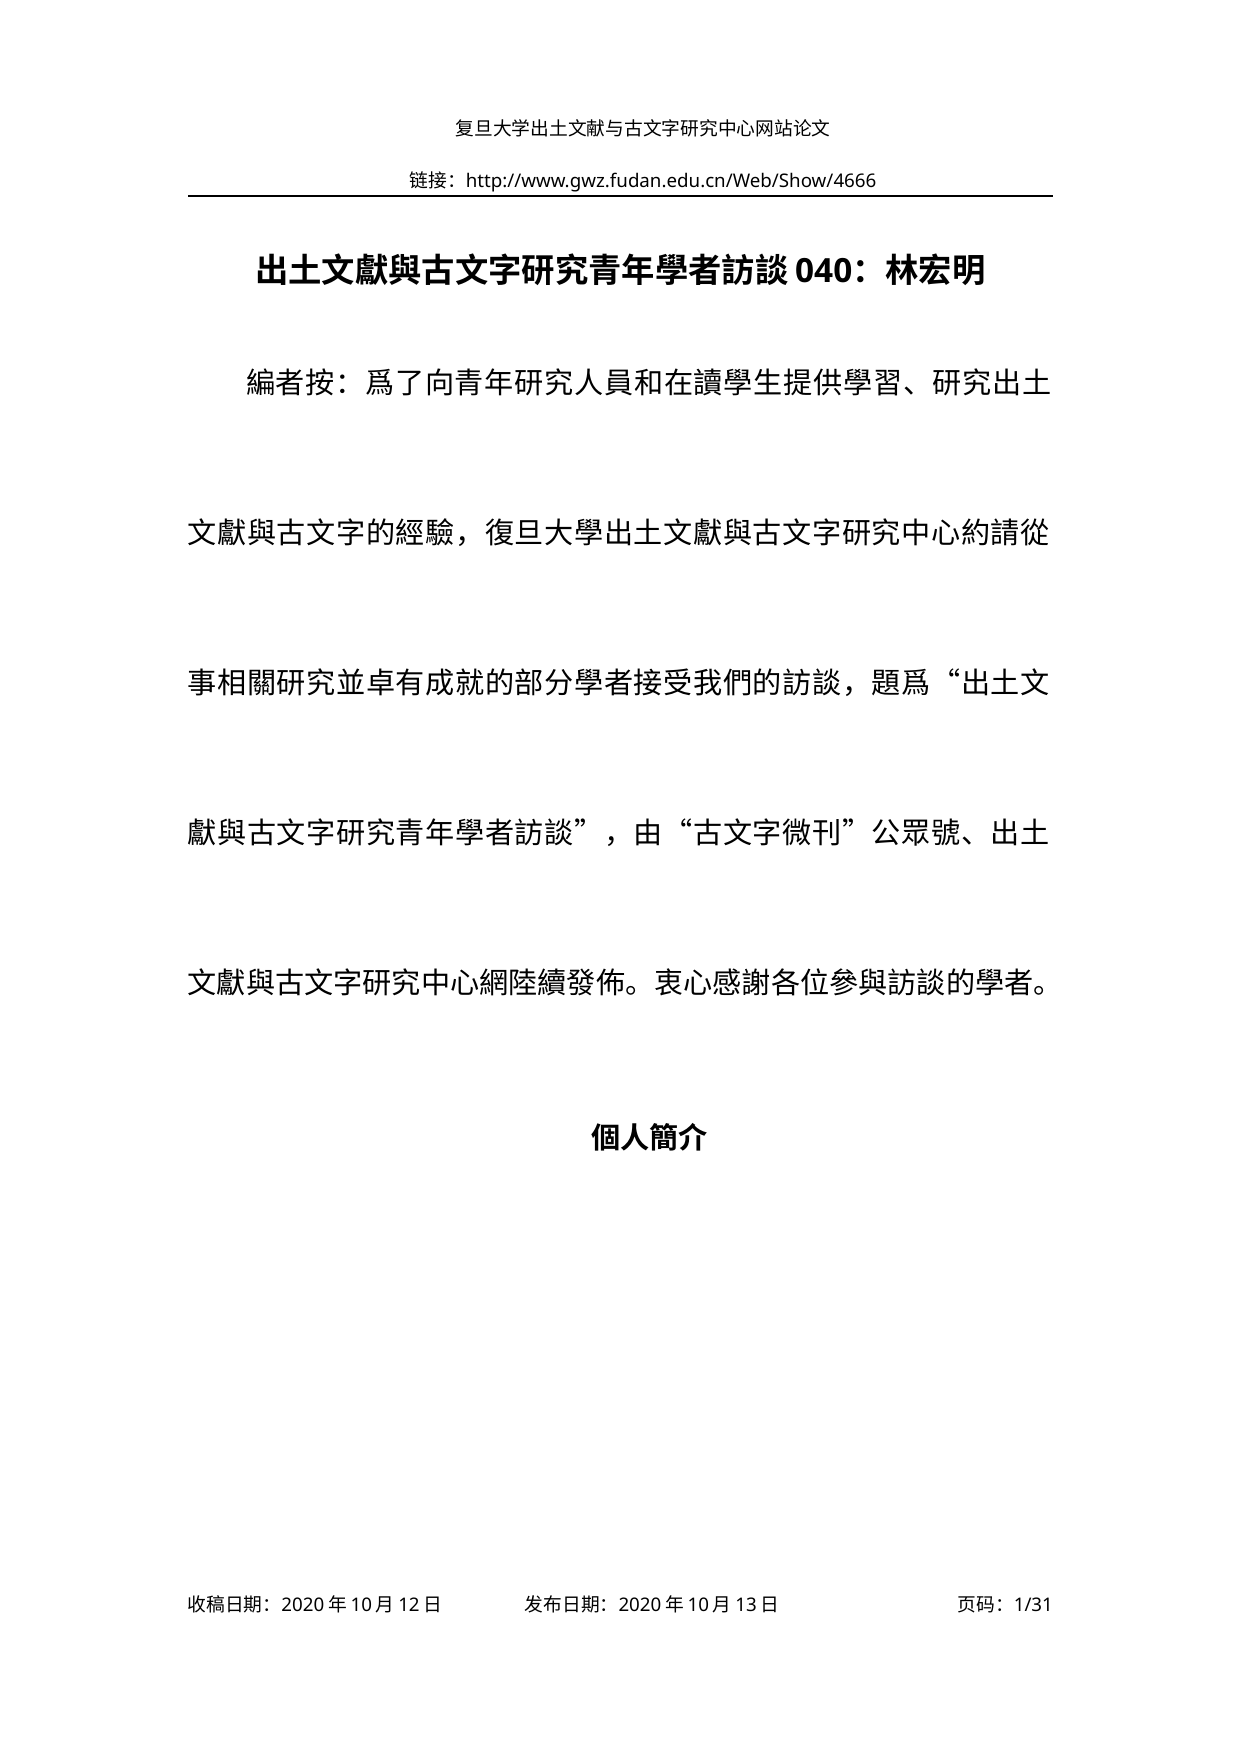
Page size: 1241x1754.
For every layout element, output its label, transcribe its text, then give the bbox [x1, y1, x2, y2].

text 出土文獻與古文字研究青年學者訪談040：林宏明 [187, 231, 1053, 306]
text 編者按：爲了向青年研究人員和在讀學生提供學習、研究出土文獻與古文字的經驗，復旦大學出土文獻與古文字研究中心約請從事相關研究並卓有成就的部分學者接受我們的訪談，題爲“出土文獻與古文字研究青年學者訪談”，由“古文字微刊”公眾號、出土文獻與古文字研究中心網陸續發佈。衷心感謝各位參與訪談的學者。 [187, 343, 1053, 1018]
text 個人簡介 [187, 1098, 1053, 1173]
